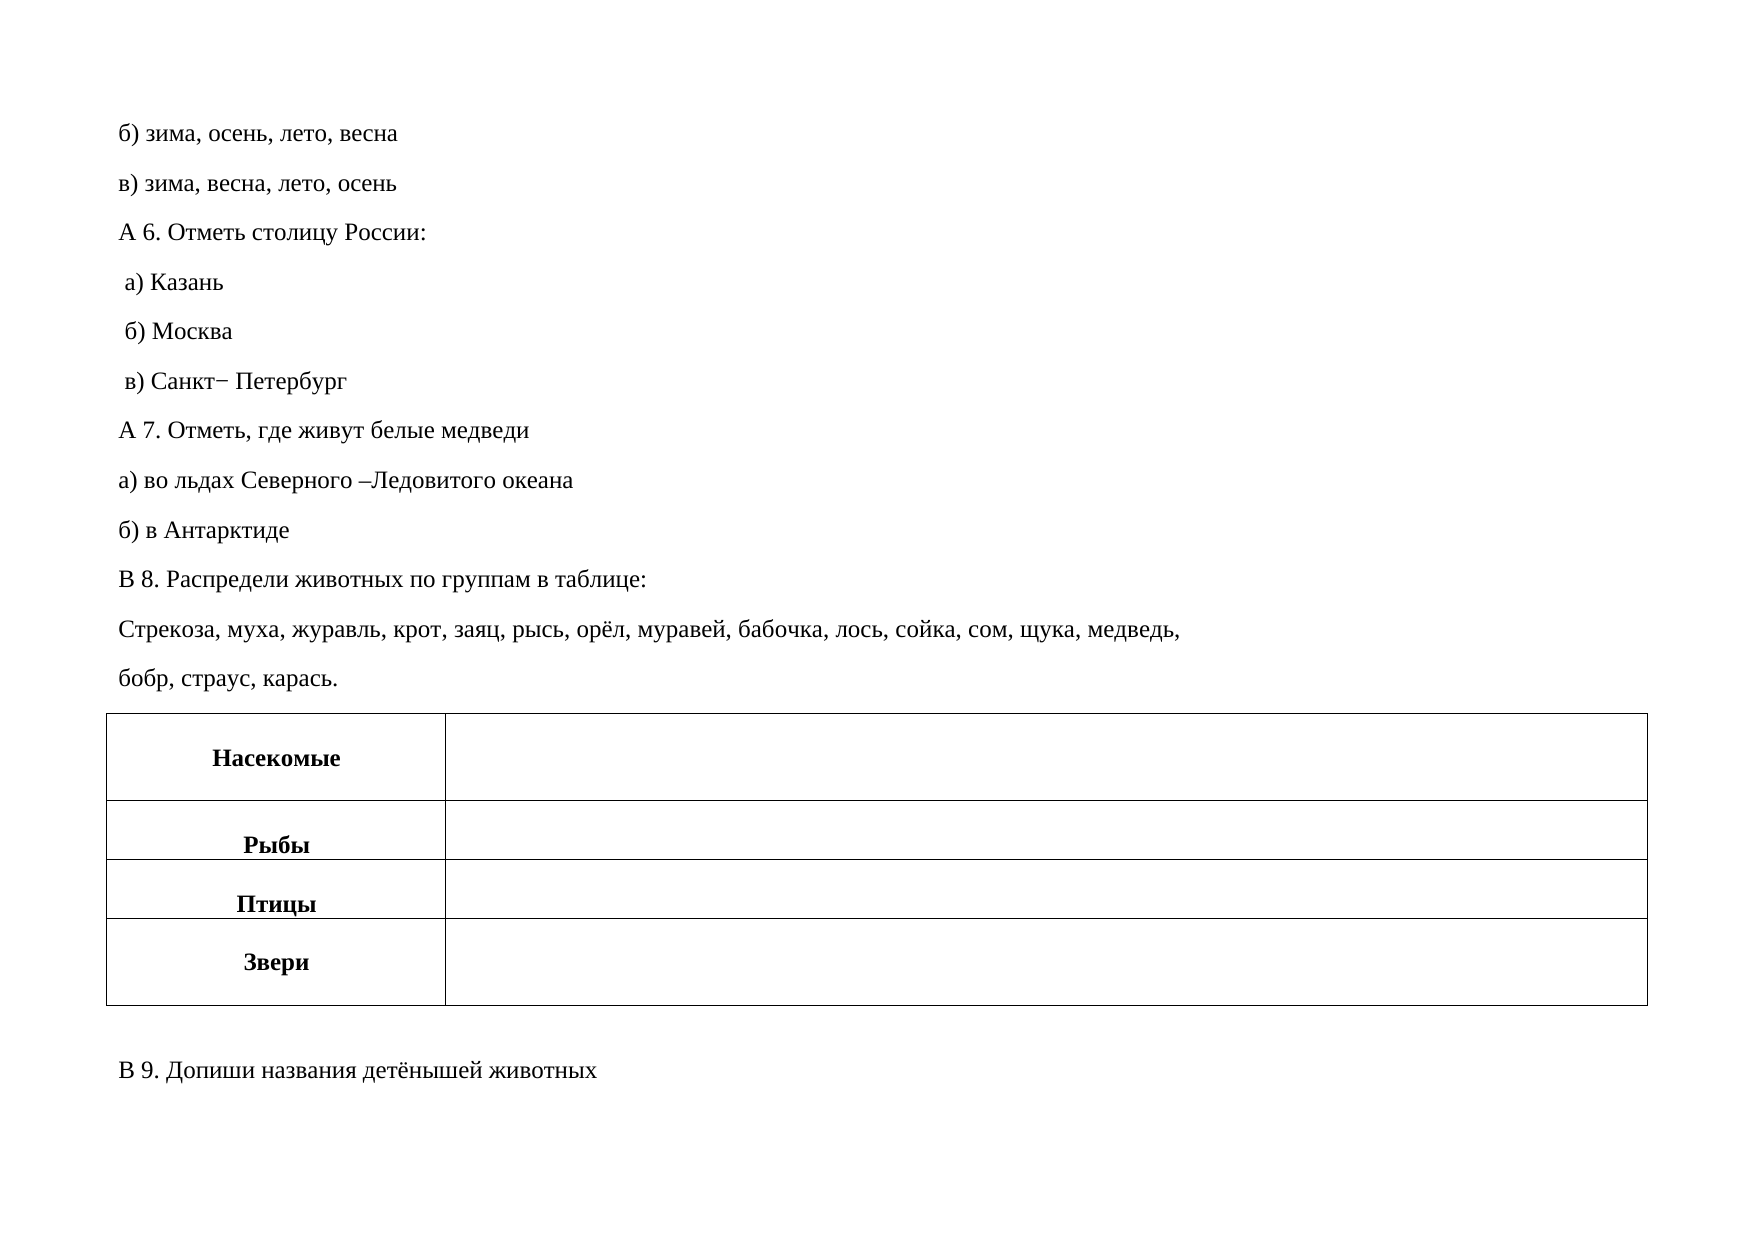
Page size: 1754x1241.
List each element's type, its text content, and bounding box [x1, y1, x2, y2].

text ⁭ а) Казань [118, 267, 1636, 296]
text ⁭ в) Санкт− Петербург [118, 366, 1636, 395]
table_cell [446, 801, 1647, 859]
text б) в Антарктиде [118, 515, 1636, 543]
table_header [446, 714, 1647, 800]
text ⁭ б) Москва [118, 316, 1636, 345]
text А 7. Отметь, где живут белые медведи [118, 416, 1636, 444]
table_header Насекомые [107, 714, 445, 800]
text А 6. Отметь столицу России: [118, 217, 1636, 246]
table_cell Рыбы [107, 801, 445, 859]
text В 8. Распредели животных по группам в таблице: [118, 564, 1636, 593]
text б) зима, осень, лето, весна [118, 118, 1636, 147]
table_cell Звери [107, 919, 445, 1005]
text бобр, страус, карась. [118, 663, 1636, 692]
text В 9. Допиши названия детёнышей животных [118, 1055, 1636, 1084]
table_cell Птицы [107, 860, 445, 917]
text а) во льдах Северного –Ледовитого океана [118, 465, 1636, 494]
table_cell [446, 860, 1647, 917]
text Стрекоза, муха, журавль, крот, заяц, рысь, орёл, муравей, бабочка, лось, сойка, сом, щука, медведь, [118, 614, 1636, 643]
text в) зима, весна, лето, осень [118, 168, 1636, 196]
table_cell [446, 919, 1647, 1005]
